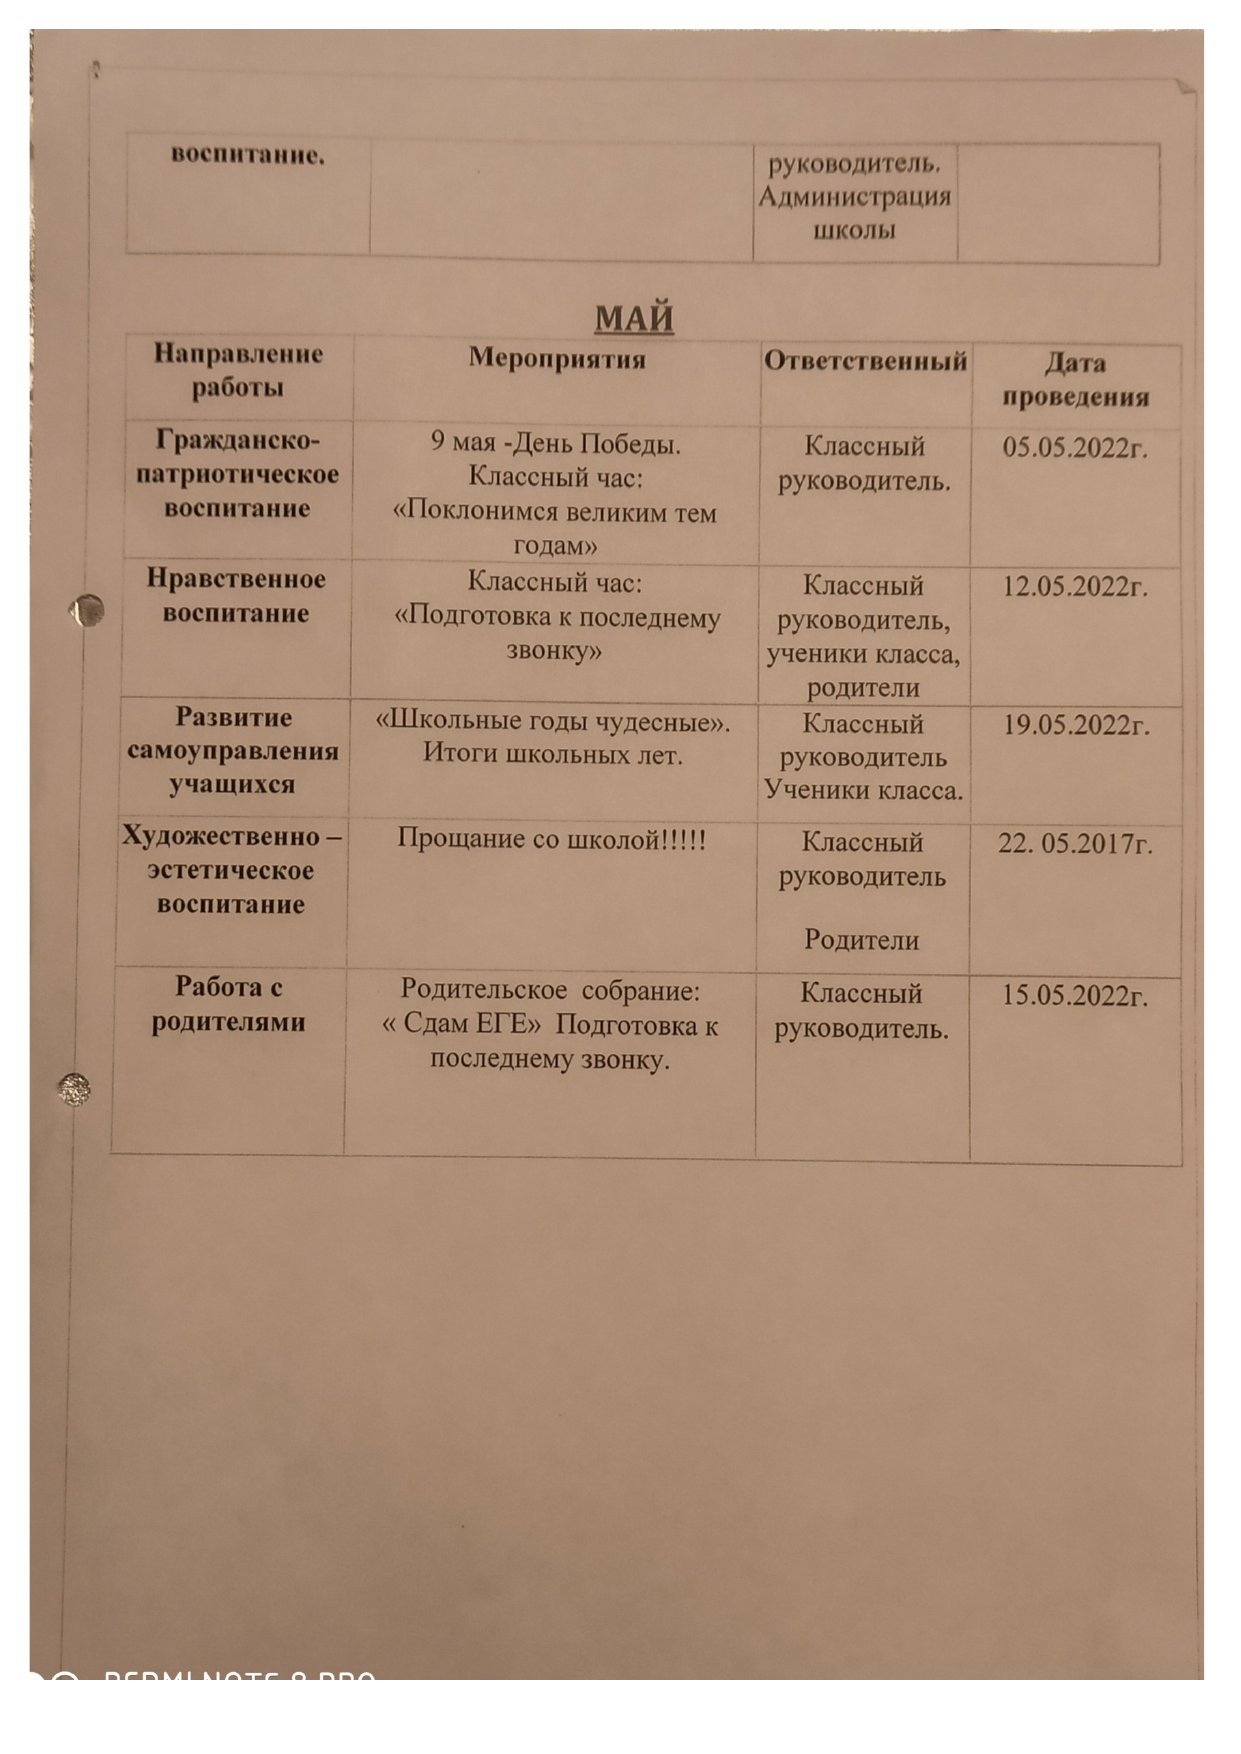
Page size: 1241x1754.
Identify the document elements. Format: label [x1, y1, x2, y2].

picture [29, 29, 1205, 1680]
